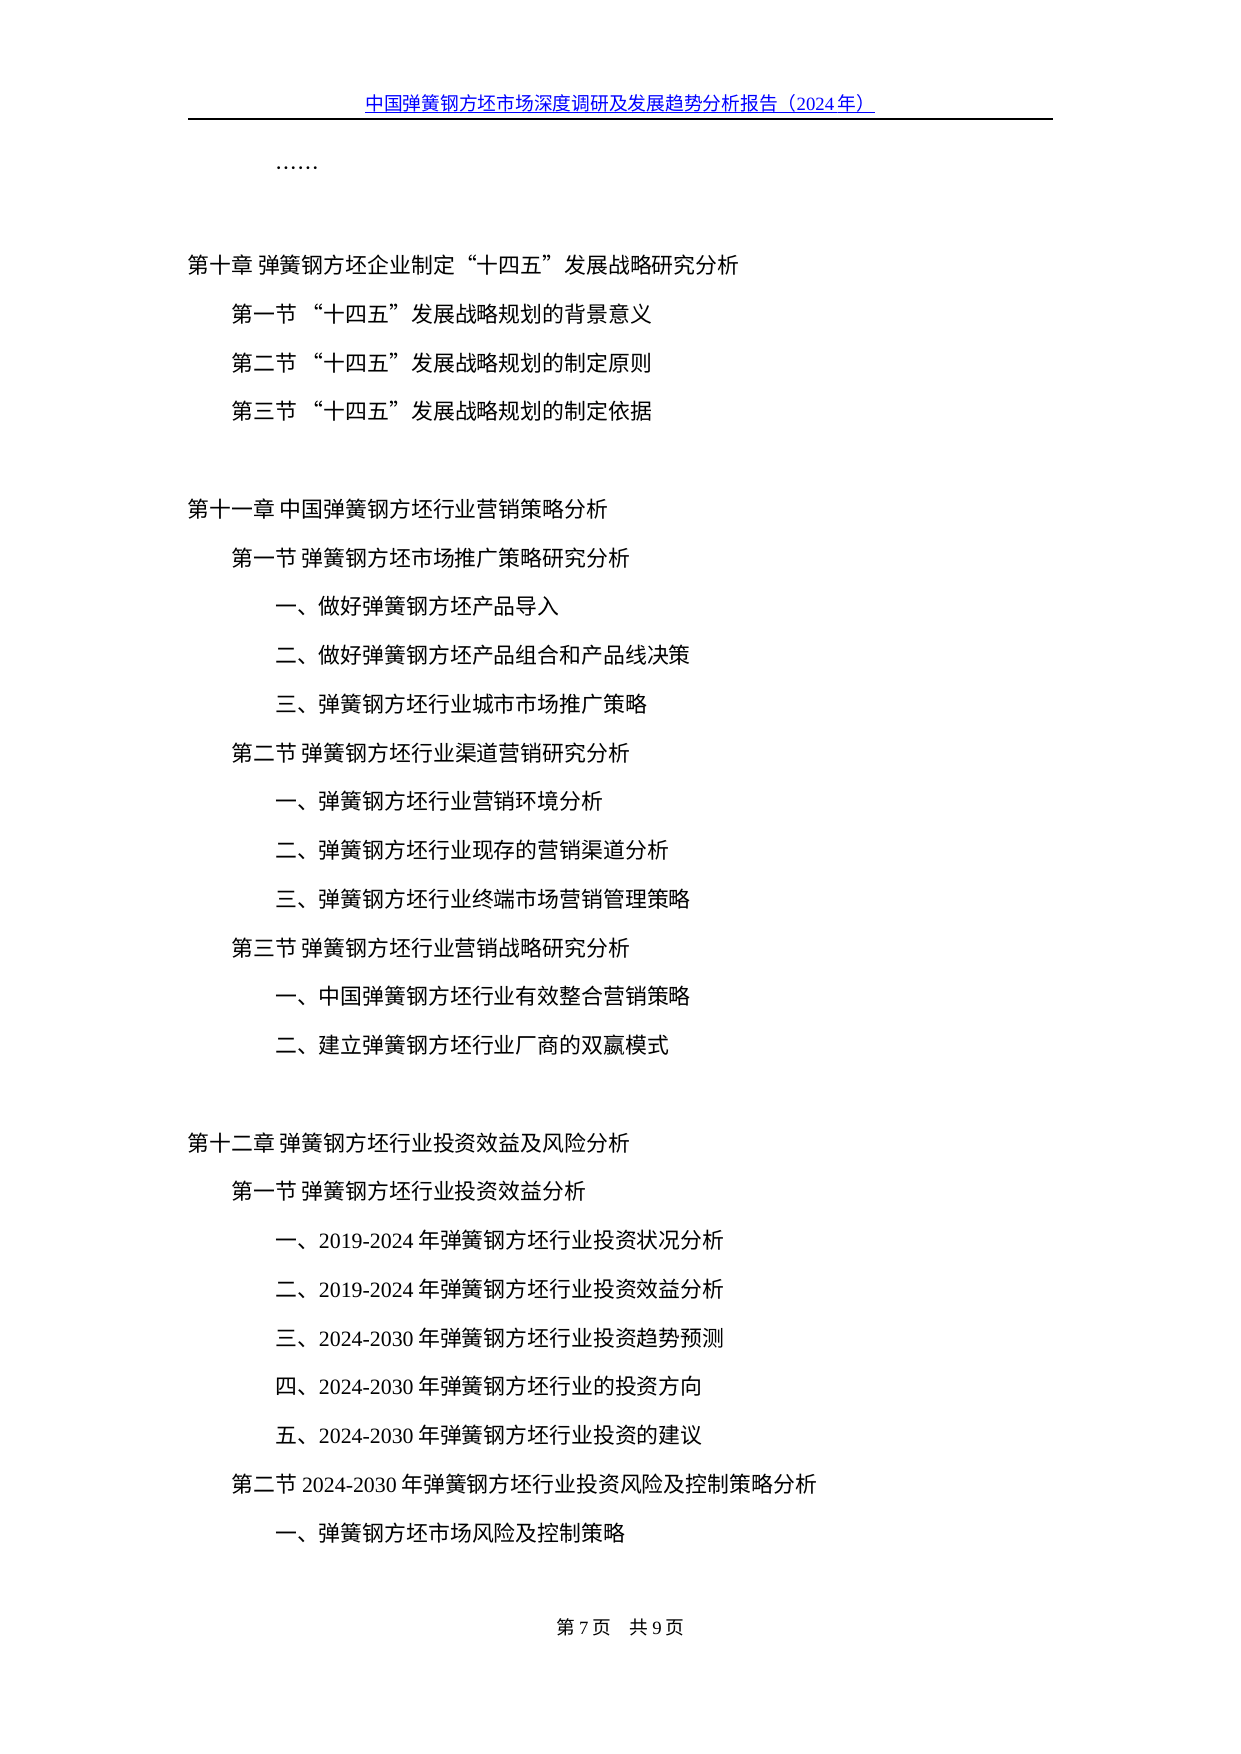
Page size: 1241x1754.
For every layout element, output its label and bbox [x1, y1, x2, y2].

text [187, 150, 1053, 1548]
